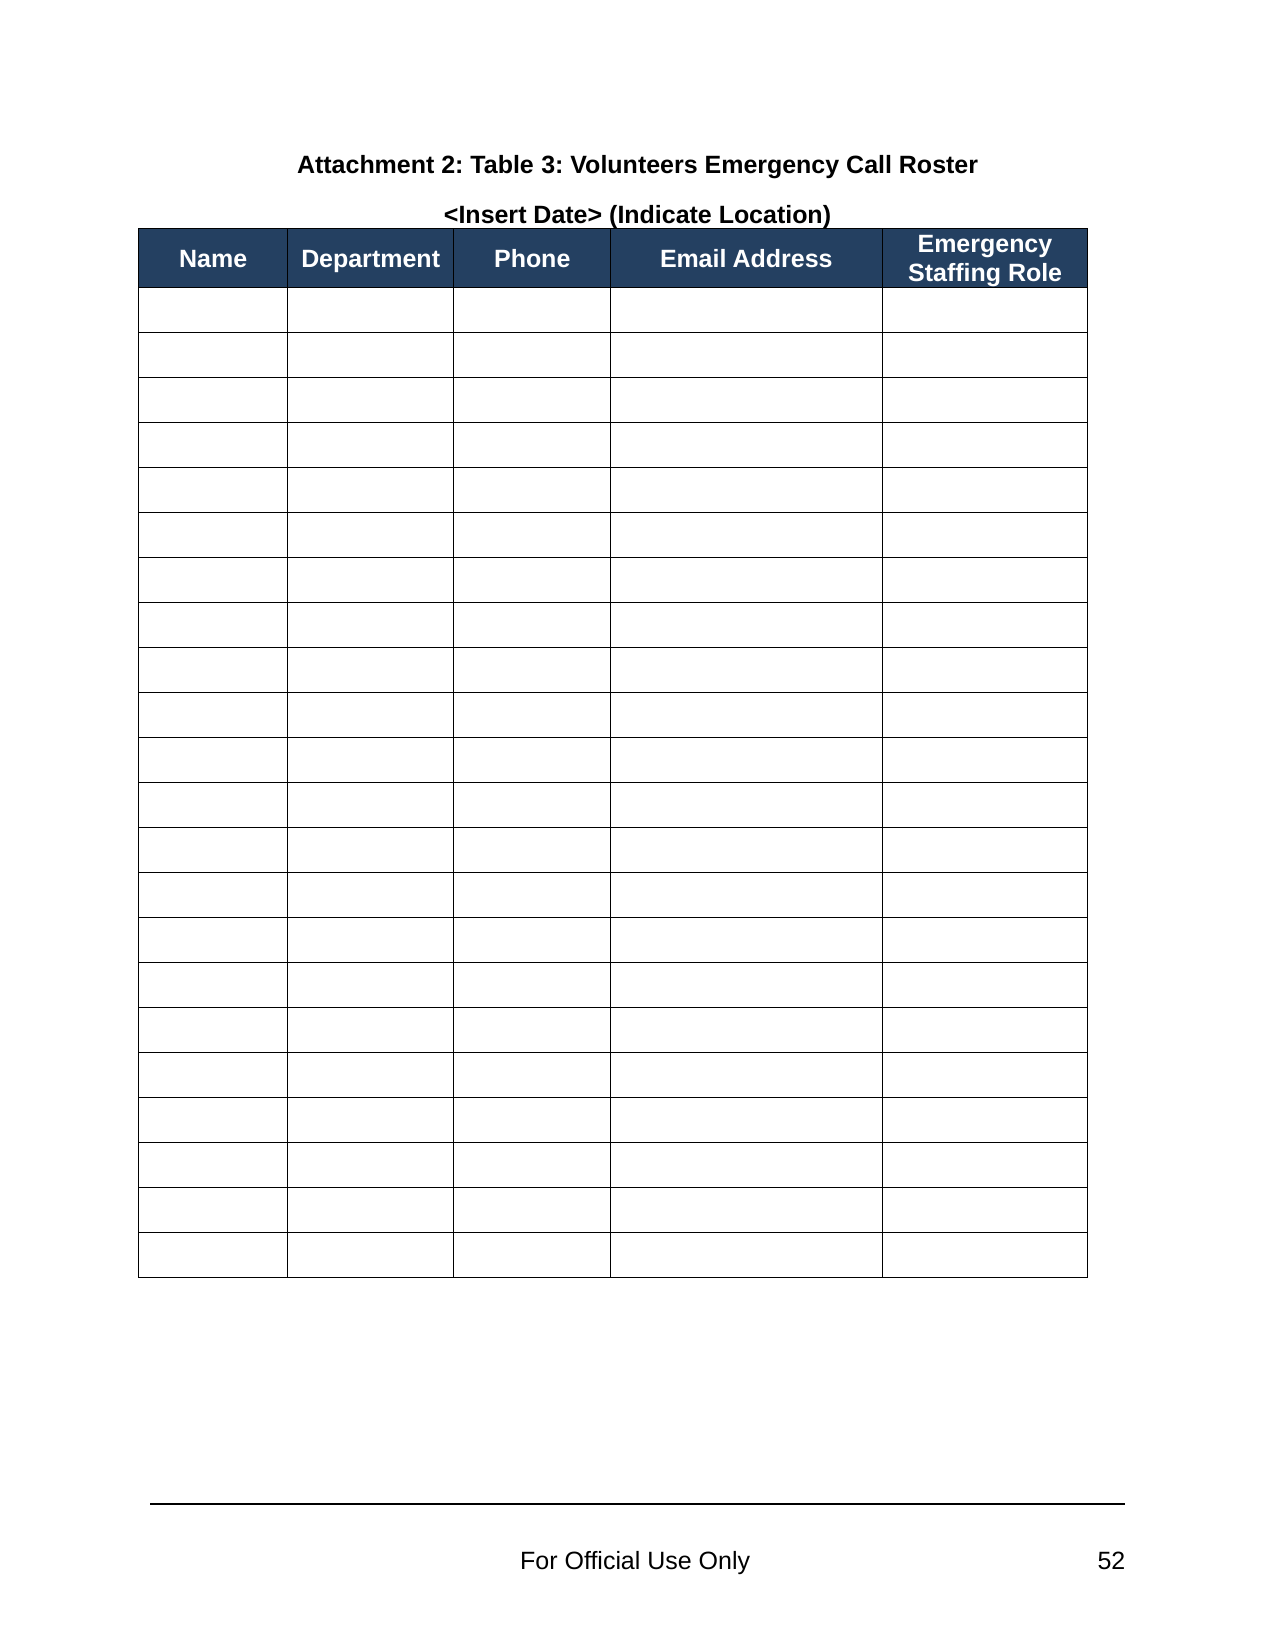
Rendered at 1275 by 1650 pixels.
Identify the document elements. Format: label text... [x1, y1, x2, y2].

table_cell [454, 603, 610, 647]
table_cell [611, 1188, 882, 1232]
table_cell [288, 1098, 453, 1142]
table_cell [454, 468, 610, 512]
table_cell [288, 783, 453, 827]
table_cell [611, 1143, 882, 1187]
text <Insert Date> (Indicate Location) [150, 199, 1125, 228]
table_cell [139, 828, 287, 872]
table_cell [288, 963, 453, 1007]
table_cell [611, 873, 882, 917]
table_header Department [288, 229, 453, 287]
table_cell [288, 558, 453, 602]
table_cell [883, 1143, 1087, 1187]
table_cell [611, 828, 882, 872]
table_cell [883, 288, 1087, 332]
table_cell [611, 783, 882, 827]
table_cell [454, 1188, 610, 1232]
table_cell [288, 333, 453, 377]
table_cell [454, 963, 610, 1007]
table_cell [288, 513, 453, 557]
table_cell [139, 648, 287, 692]
table_cell [611, 468, 882, 512]
table_cell [611, 1008, 882, 1052]
table_cell [454, 828, 610, 872]
table_cell [883, 513, 1087, 557]
table_cell [288, 693, 453, 737]
table_cell [139, 333, 287, 377]
table_cell [883, 1188, 1087, 1232]
table_cell [139, 1233, 287, 1277]
table_cell [883, 648, 1087, 692]
table_cell [288, 468, 453, 512]
table_cell [883, 423, 1087, 467]
table_cell [288, 1143, 453, 1187]
table_cell [139, 513, 287, 557]
table_cell [611, 288, 882, 332]
table_cell [139, 288, 287, 332]
table_cell [611, 738, 882, 782]
table_cell [454, 738, 610, 782]
table_cell [288, 1233, 453, 1277]
table_header Name [139, 229, 287, 287]
table_cell [611, 1233, 882, 1277]
table_cell [454, 1098, 610, 1142]
table_cell [611, 1098, 882, 1142]
table_cell [611, 963, 882, 1007]
text Attachment 2: Table 3: Volunteers Emergency Call Roster [150, 150, 1125, 179]
table_cell [611, 1053, 882, 1097]
table_cell [288, 288, 453, 332]
table_cell [883, 333, 1087, 377]
table_cell [611, 693, 882, 737]
table_cell [454, 648, 610, 692]
table_cell [883, 873, 1087, 917]
table_cell [454, 288, 610, 332]
table_cell [883, 1098, 1087, 1142]
table_cell [883, 1053, 1087, 1097]
table_cell [454, 918, 610, 962]
table_cell [288, 423, 453, 467]
table_cell [288, 738, 453, 782]
table_cell [454, 378, 610, 422]
table_cell [139, 603, 287, 647]
table_cell [454, 1053, 610, 1097]
table_cell [883, 1233, 1087, 1277]
table_cell [454, 558, 610, 602]
table_cell [139, 1098, 287, 1142]
table_cell [139, 738, 287, 782]
table_cell [883, 1008, 1087, 1052]
table_cell [883, 603, 1087, 647]
table_cell [139, 378, 287, 422]
table_cell [454, 513, 610, 557]
table_cell [611, 333, 882, 377]
table_cell [288, 1053, 453, 1097]
table_cell [288, 918, 453, 962]
table_cell [611, 423, 882, 467]
table_cell [454, 783, 610, 827]
table_header Phone [454, 229, 610, 287]
table_cell [883, 963, 1087, 1007]
table_cell [288, 1188, 453, 1232]
table_header Emergency Staffing Role [883, 229, 1087, 287]
table_cell [611, 648, 882, 692]
table_cell [288, 603, 453, 647]
table_cell [883, 558, 1087, 602]
table_cell [139, 558, 287, 602]
table_cell [611, 918, 882, 962]
table_cell [139, 693, 287, 737]
table_cell [883, 468, 1087, 512]
table_cell [288, 1008, 453, 1052]
table_cell [883, 828, 1087, 872]
table_cell [288, 828, 453, 872]
table_cell [883, 693, 1087, 737]
table_cell [139, 1053, 287, 1097]
table_cell [139, 423, 287, 467]
table_cell [139, 1188, 287, 1232]
table_cell [454, 1008, 610, 1052]
table_cell [454, 873, 610, 917]
table_cell [139, 1143, 287, 1187]
table_cell [611, 513, 882, 557]
table_cell [139, 918, 287, 962]
table_cell [139, 963, 287, 1007]
table_cell [288, 873, 453, 917]
table_cell [288, 378, 453, 422]
table_cell [288, 648, 453, 692]
table_cell [139, 1008, 287, 1052]
table_cell [611, 378, 882, 422]
table_cell [454, 1143, 610, 1187]
table_cell [454, 1233, 610, 1277]
table_cell [883, 378, 1087, 422]
table_cell [611, 603, 882, 647]
table_cell [454, 333, 610, 377]
table_header Email Address [611, 229, 882, 287]
table_cell [139, 468, 287, 512]
table_cell [139, 873, 287, 917]
table_cell [454, 693, 610, 737]
table_cell [883, 738, 1087, 782]
table_cell [883, 918, 1087, 962]
table_cell [883, 783, 1087, 827]
table_cell [454, 423, 610, 467]
table_cell [139, 783, 287, 827]
table_cell [611, 558, 882, 602]
